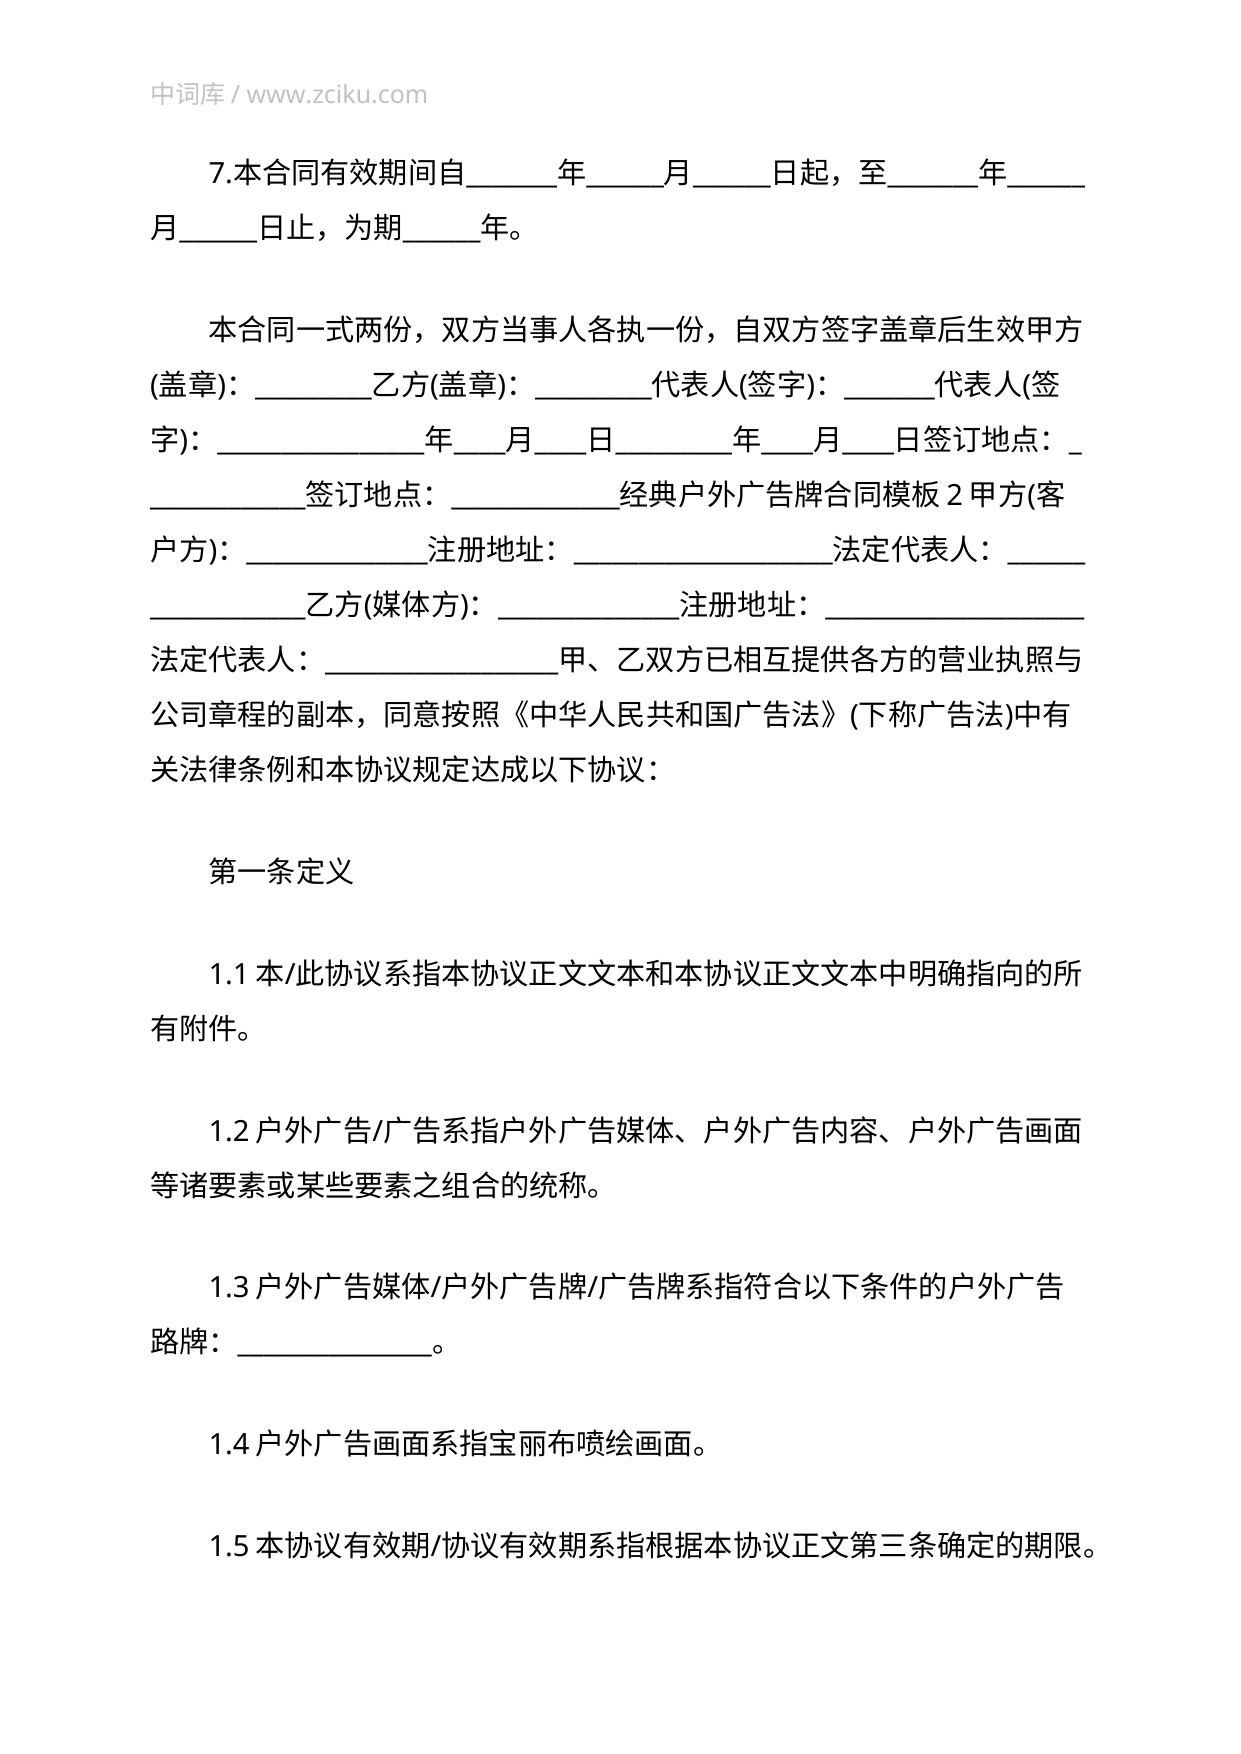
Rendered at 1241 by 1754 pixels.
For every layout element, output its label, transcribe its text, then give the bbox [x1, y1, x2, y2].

text 第一条定义 [150, 849, 1090, 891]
text 1.5本协议有效期/协议有效期系指根据本协议正文第三条确定的期限。 [150, 1523, 1090, 1565]
text 1.3户外广告媒体/户外广告牌/广告牌系指符合以下条件的户外广告路牌：_______________。 [150, 1264, 1090, 1361]
text 1.4户外广告画面系指宝丽布喷绘画面。 [150, 1421, 1090, 1463]
text 1.2户外广告/广告系指户外广告媒体、户外广告内容、户外广告画面等诸要素或某些要素之组合的统称。 [150, 1107, 1090, 1204]
text 1.1本/此协议系指本协议正文文本和本协议正文文本中明确指向的所有附件。 [150, 950, 1090, 1048]
text 7.本合同有效期间自_______年______月______日起，至_______年______月______日止，为期______年。 [150, 150, 1090, 247]
text 本合同一式两份，双方当事人各执一份，自双方签字盖章后生效甲方(盖章)：_________乙方(盖章)：_________代表人(签字)：_______代表人(签字)：________________年____月____日_________年____月____日签订地点：_____________签订地点：_____________经典户外广告牌合同模板2甲方(客户方)：______________注册地址：____________________法定代表人：__________________乙方(媒体方)：______________注册地址：____________________法定代表人：__________________甲、乙双方已相互提供各方的营业执照与公司章程的副本，同意按照《中华人民共和国广告法》(下称广告法)中有关法律条例和本协议规定达成以下协议： [150, 307, 1090, 789]
